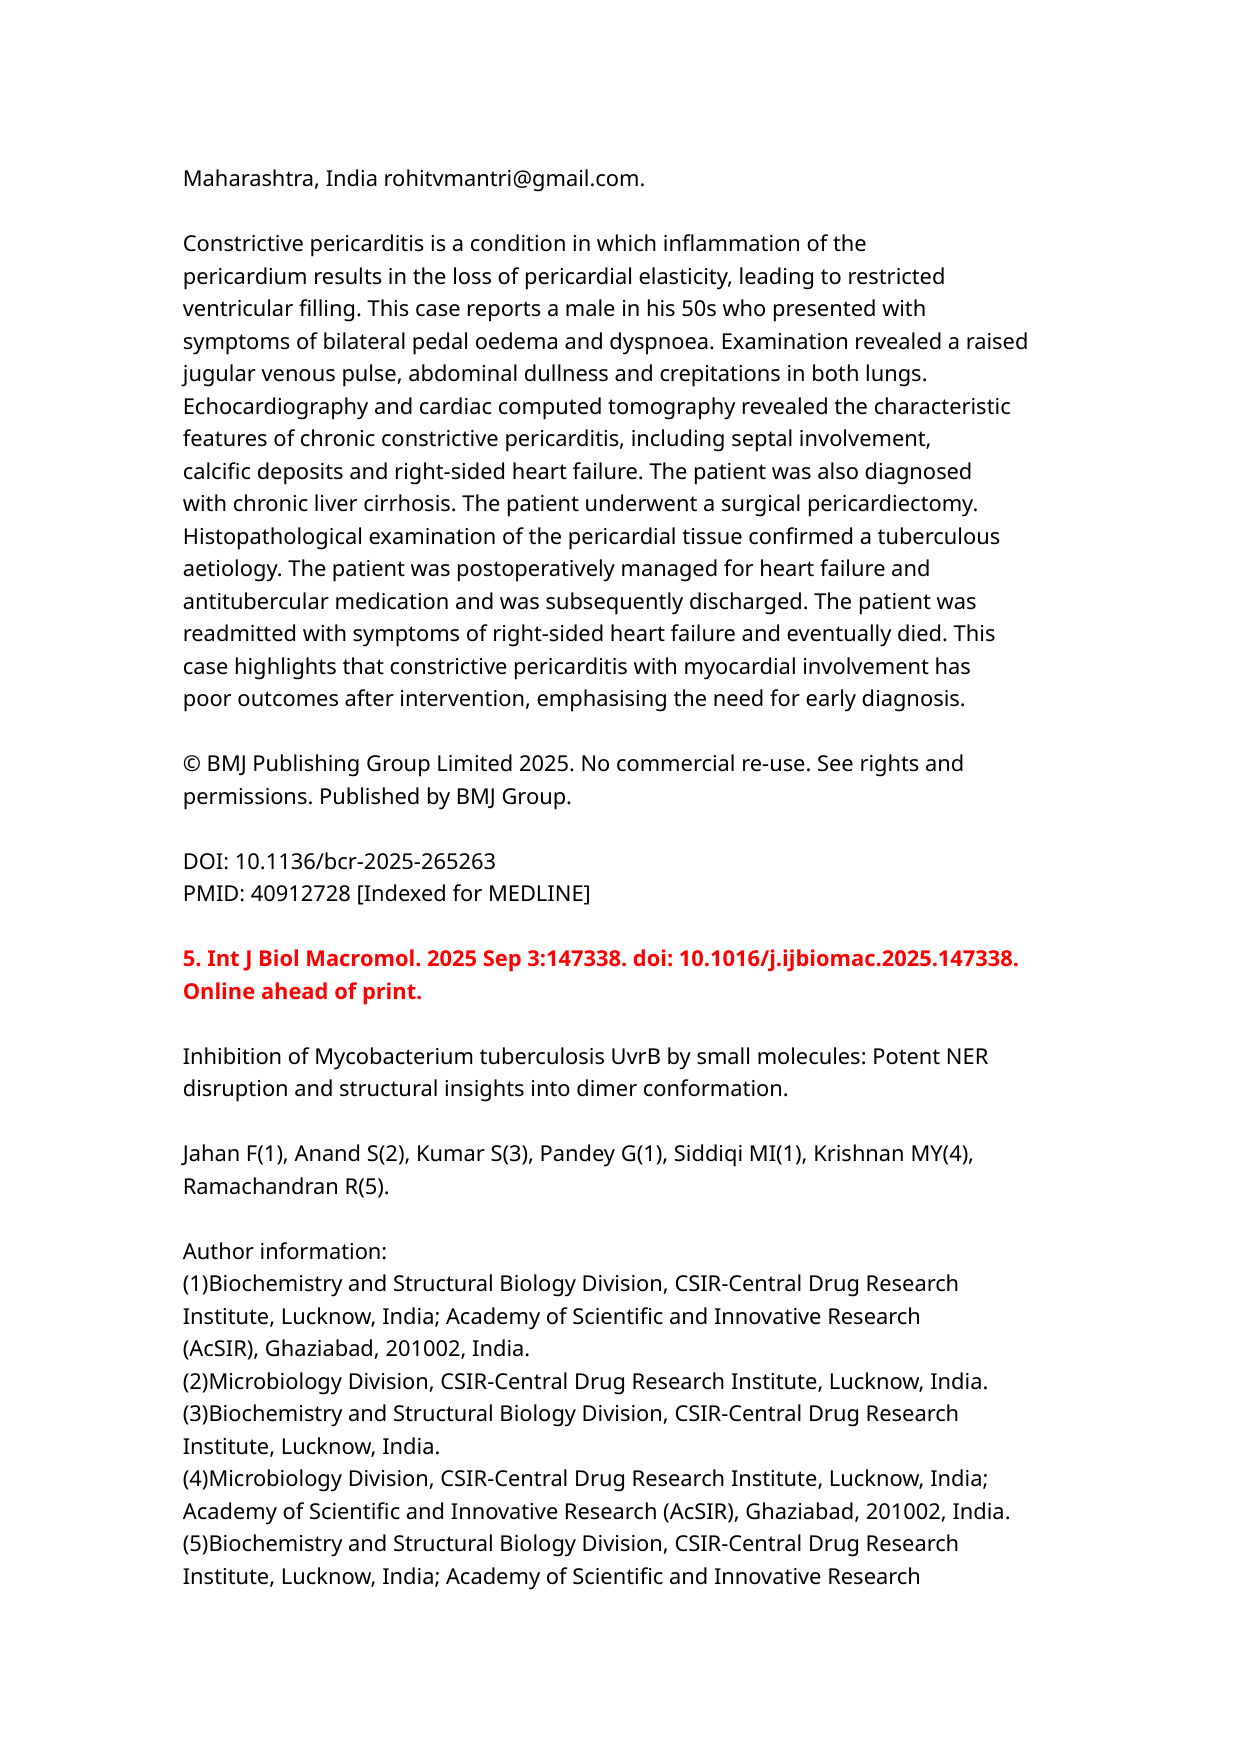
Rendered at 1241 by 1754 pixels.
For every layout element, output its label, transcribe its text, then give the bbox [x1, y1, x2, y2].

text PMID: 40912728 [Indexed for MEDLINE] [183, 877, 1058, 909]
text Institute, Lucknow, India; Academy of Scientific and Innovative Research [183, 1559, 1058, 1592]
text Maharashtra, India rohitvmantri@gmail.com. [183, 162, 1058, 194]
text poor outcomes after intervention, emphasising the need for early diagnosis. [183, 682, 1058, 714]
text Academy of Scientific and Innovative Research (AcSIR), Ghaziabad, 201002, India. [183, 1494, 1058, 1527]
text (4)Microbiology Division, CSIR-Central Drug Research Institute, Lucknow, India; [183, 1462, 1058, 1494]
text case highlights that constrictive pericarditis with myocardial involvement has [183, 649, 1058, 682]
text with chronic liver cirrhosis. The patient underwent a surgical pericardiectomy. [183, 487, 1058, 519]
text (3)Biochemistry and Structural Biology Division, CSIR-Central Drug Research [183, 1397, 1058, 1429]
text calcific deposits and right-sided heart failure. The patient was also diagnosed [183, 454, 1058, 487]
text (1)Biochemistry and Structural Biology Division, CSIR-Central Drug Research [183, 1267, 1058, 1299]
text jugular venous pulse, abdominal dullness and crepitations in both lungs. [183, 357, 1058, 389]
text Jahan F(1), Anand S(2), Kumar S(3), Pandey G(1), Siddiqi MI(1), Krishnan MY(4), [183, 1137, 1058, 1169]
text (AcSIR), Ghaziabad, 201002, India. [183, 1332, 1058, 1364]
text DOI: 10.1136/bcr-2025-265263 [183, 844, 1058, 877]
text Institute, Lucknow, India. [183, 1429, 1058, 1462]
text symptoms of bilateral pedal oedema and dyspnoea. Examination revealed a raised [183, 324, 1058, 357]
text 5. Int J Biol Macromol. 2025 Sep 3:147338. doi: 10.1016/j.ijbiomac.2025.147338. [183, 942, 1058, 974]
text disruption and structural insights into dimer conformation. [183, 1072, 1058, 1104]
text (5)Biochemistry and Structural Biology Division, CSIR-Central Drug Research [183, 1527, 1058, 1559]
text Online ahead of print. [183, 974, 1058, 1007]
text Ramachandran R(5). [183, 1169, 1058, 1202]
text Inhibition of Mycobacterium tuberculosis UvrB by small molecules: Potent NER [183, 1039, 1058, 1072]
text Histopathological examination of the pericardial tissue confirmed a tuberculous [183, 519, 1058, 552]
text features of chronic constrictive pericarditis, including septal involvement, [183, 422, 1058, 454]
text (2)Microbiology Division, CSIR-Central Drug Research Institute, Lucknow, India. [183, 1364, 1058, 1397]
text antitubercular medication and was subsequently discharged. The patient was [183, 584, 1058, 617]
text aetiology. The patient was postoperatively managed for heart failure and [183, 552, 1058, 584]
text © BMJ Publishing Group Limited 2025. No commercial re-use. See rights and [183, 747, 1058, 779]
text permissions. Published by BMJ Group. [183, 779, 1058, 812]
text pericardium results in the loss of pericardial elasticity, leading to restricted [183, 259, 1058, 292]
text Echocardiography and cardiac computed tomography revealed the characteristic [183, 389, 1058, 422]
text Author information: [183, 1234, 1058, 1267]
text Constrictive pericarditis is a condition in which inflammation of the [183, 227, 1058, 259]
text Institute, Lucknow, India; Academy of Scientific and Innovative Research [183, 1299, 1058, 1332]
text ventricular filling. This case reports a male in his 50s who presented with [183, 292, 1058, 324]
text readmitted with symptoms of right-sided heart failure and eventually died. This [183, 617, 1058, 649]
